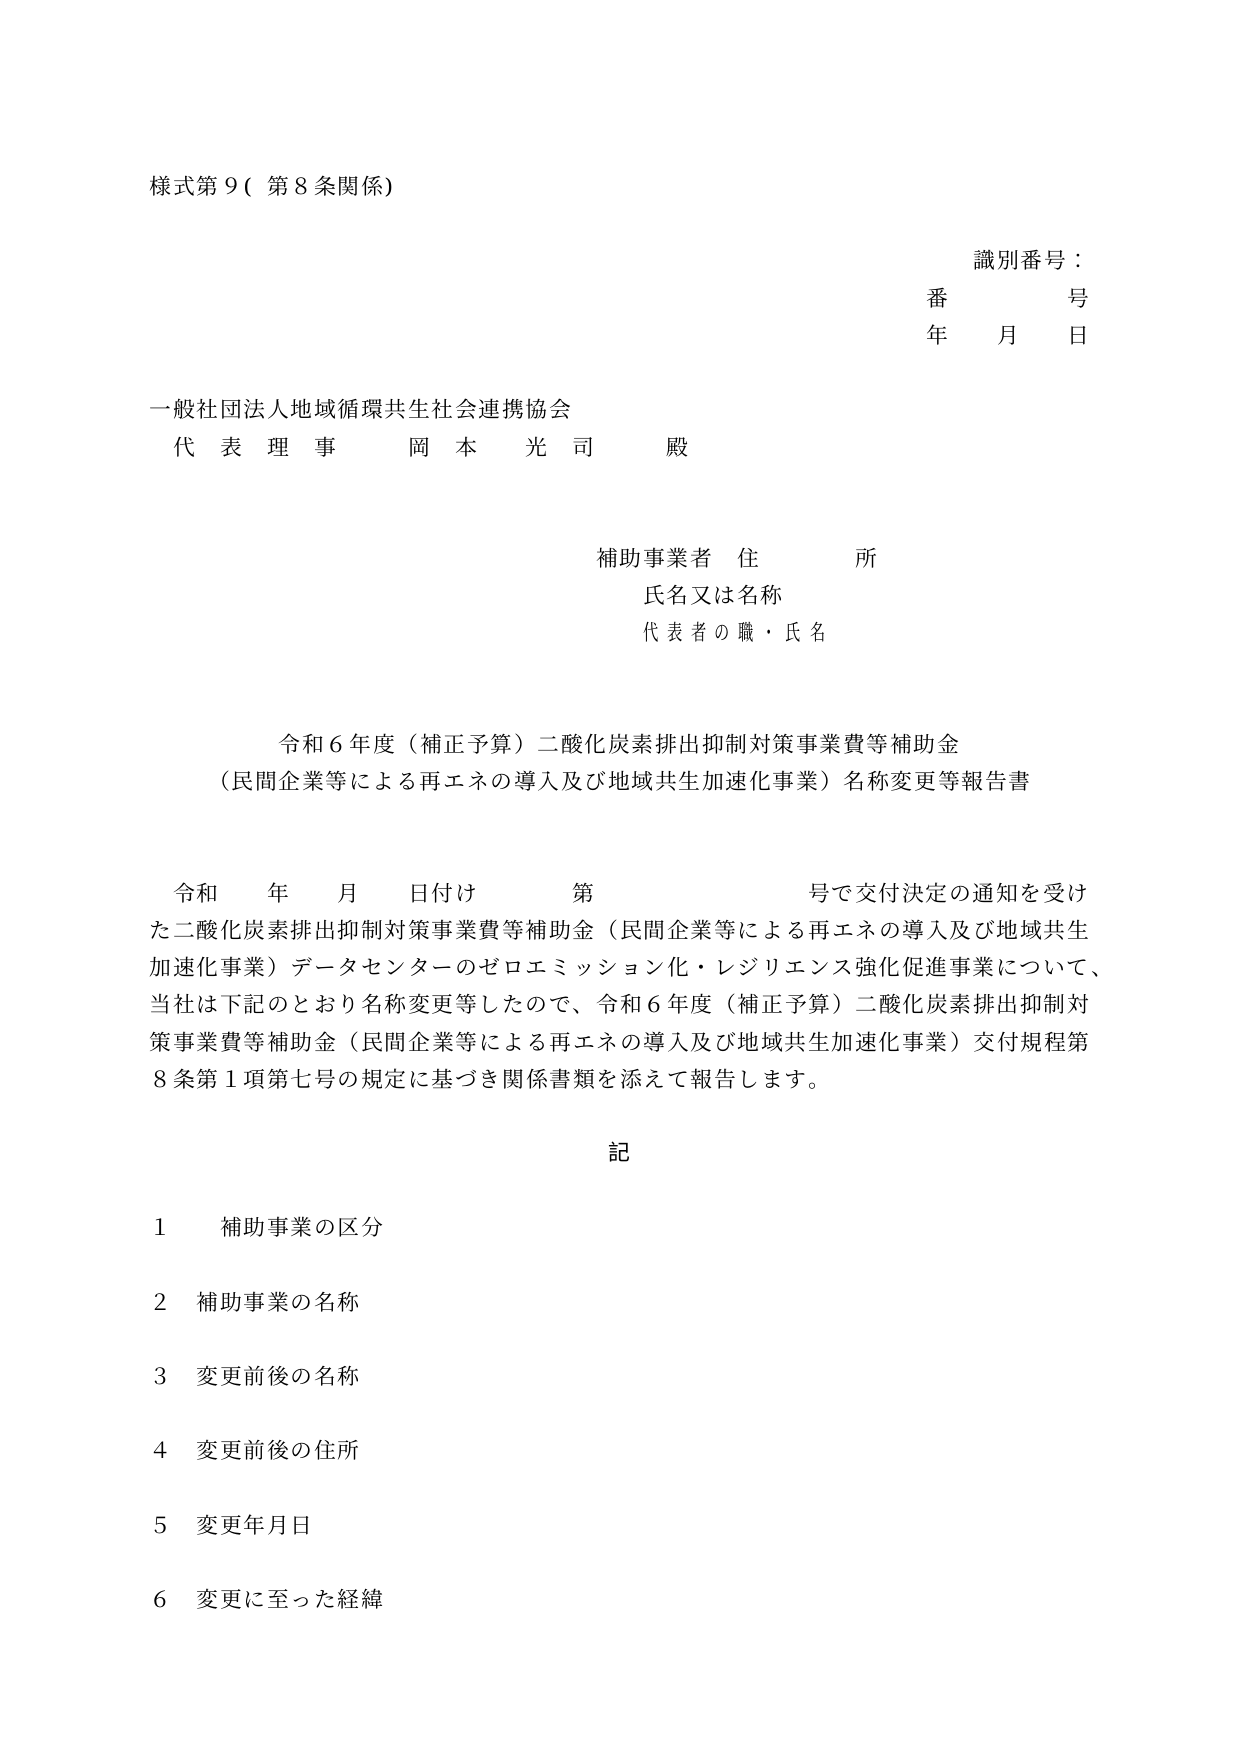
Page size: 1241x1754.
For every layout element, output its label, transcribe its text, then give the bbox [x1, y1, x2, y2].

text 様式第９(第８条関係) [149, 167, 1091, 204]
text ２ 補助事業の名称 [149, 1282, 1091, 1319]
text 令和６年度（補正予算）二酸化炭素排出抑制対策事業費等補助金 [149, 724, 1091, 762]
text 氏名又は名称 [149, 576, 1091, 613]
text ６ 変更に至った経緯 [149, 1580, 1091, 1617]
text 補助事業者 住 所 [149, 538, 1091, 576]
text ４ 変更前後の住所 [149, 1431, 1091, 1468]
text ３ 変更前後の名称 [149, 1357, 1091, 1394]
text （民間企業等による再エネの導入及び地域共生加速化事業）名称変更等報告書 [149, 762, 1091, 799]
text 記 [149, 1133, 1091, 1171]
text 代 表 理 事 岡 本 光 司 殿 [149, 427, 1091, 464]
text 令和 年 月 日付け 第 号で交付決定の通知を受けた二酸化炭素排出抑制対策事業費等補助金（民間企業等による再エネの導入及び地域共生加速化事業）データセンターのゼロエミッション化・レジリエンス強化促進事業について、当社は下記のとおり名称変更等したので、令和６年度（補正予算）二酸化炭素排出抑制対策事業費等補助金（民間企業等による再エネの導入及び地域共生加速化事業）交付規程第８条第１項第七号の規定に基づき関係書類を添えて報告します。 [149, 873, 1091, 1096]
text ５ 変更年月日 [149, 1505, 1091, 1542]
text 年 月 日 [149, 315, 1091, 352]
text １ 補助事業の区分 [149, 1208, 1091, 1245]
text 番 号 [114, 278, 1091, 315]
text 識別番号： [114, 241, 1091, 278]
text 一般社団法人地域循環共生社会連携協会 [149, 390, 1091, 427]
text 代表者の職・氏名 [314, 613, 1091, 650]
